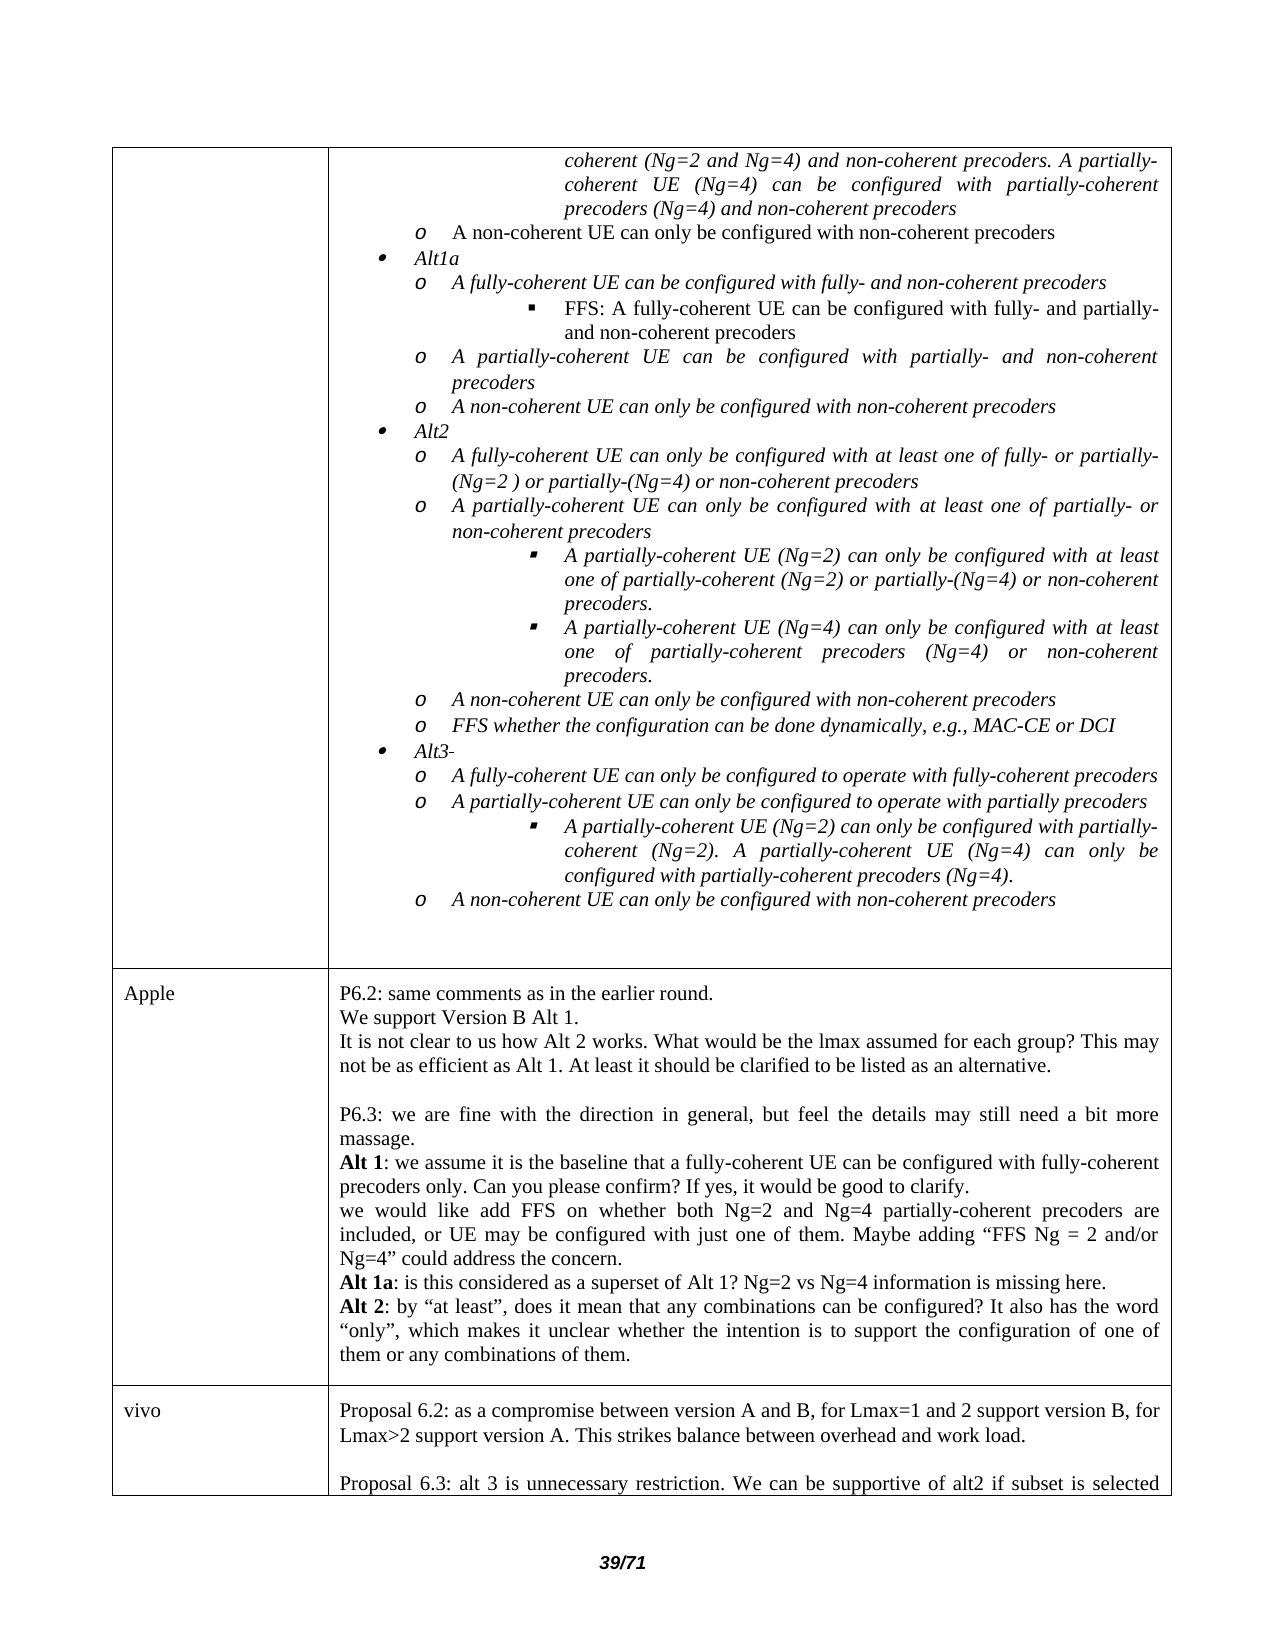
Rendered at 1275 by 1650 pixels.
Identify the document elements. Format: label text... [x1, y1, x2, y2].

table_cell Apple [113, 969, 328, 1385]
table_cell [329, 148, 1171, 968]
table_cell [113, 148, 328, 968]
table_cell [329, 1386, 1171, 1495]
table_cell P6.2: same comments as in the earlier round. We support Version B Alt 1. It is not clear to us how Alt 2 works. What would be the lmax assumed for each group? This may not be as efficient as Alt 1. At least it should be clarified to be listed as an alternative. P6.3: we are fine with the direction in general, but feel the details may still need a bit more massage. Alt 1: we assume it is the baseline that a fully-coherent UE can be configured with fully-coherent precoders only. Can you please confirm? If yes, it would be good to clarify. we would like add FFS on whether both Ng=2 and Ng=4 partially-coherent precoders are included, or UE may be configured with just one of them. Maybe adding “FFS Ng = 2 and/or Ng=4” could address the concern. Alt 1a: is this considered as a superset of Alt 1? Ng=2 vs Ng=4 information is missing here. Alt 2: by “at least”, does it mean that any combinations can be configured? It also has the word “only”, which makes it unclear whether the intention is to support the configuration of one of them or any combinations of them. [329, 969, 1171, 1385]
table_cell vivo [113, 1386, 328, 1495]
